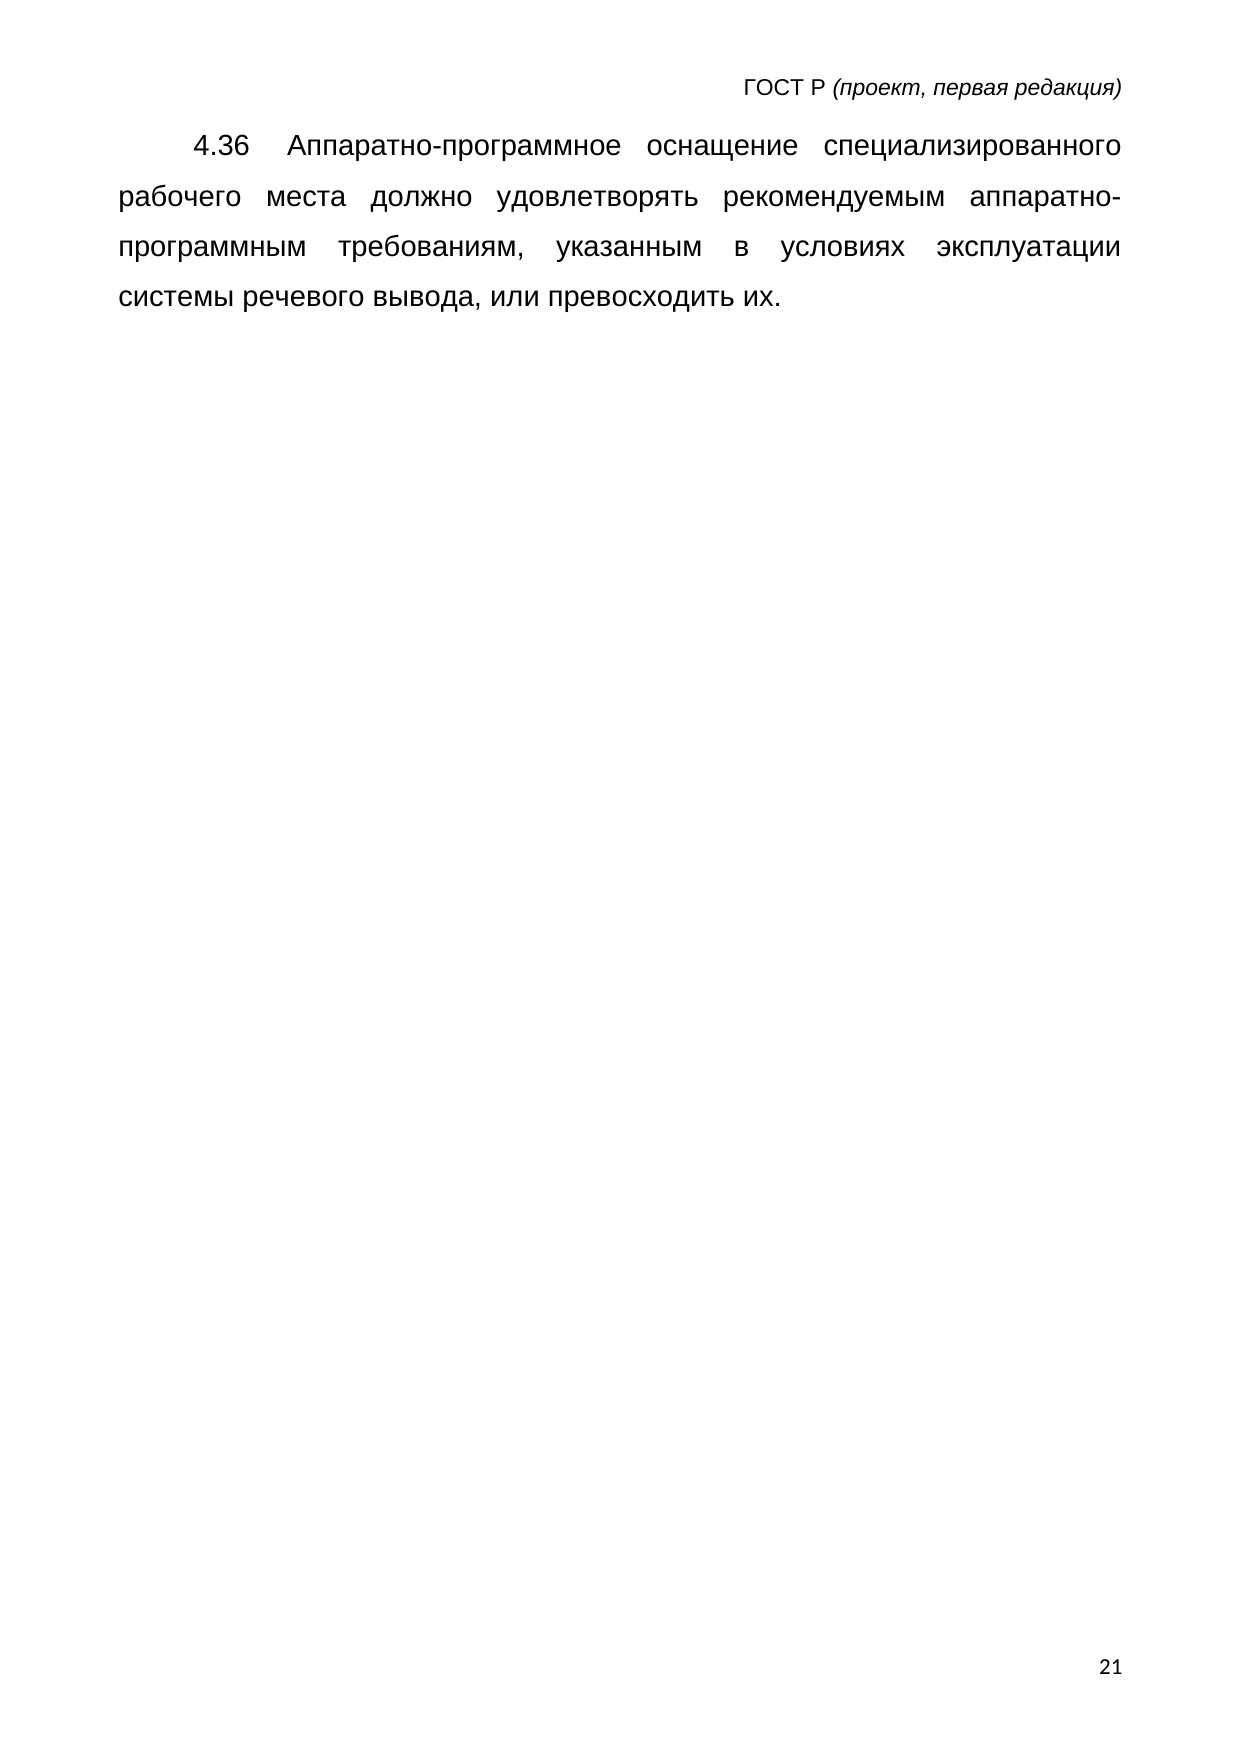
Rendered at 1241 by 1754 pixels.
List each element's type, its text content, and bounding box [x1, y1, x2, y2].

subtitle Аппаратно-программное оснащение специализированного рабочего места должно удовлетворять рекомендуемым аппаратно-программным требованиям, указанным в условиях эксплуатации системы речевого вывода, или превосходить их. [118, 128, 1122, 313]
